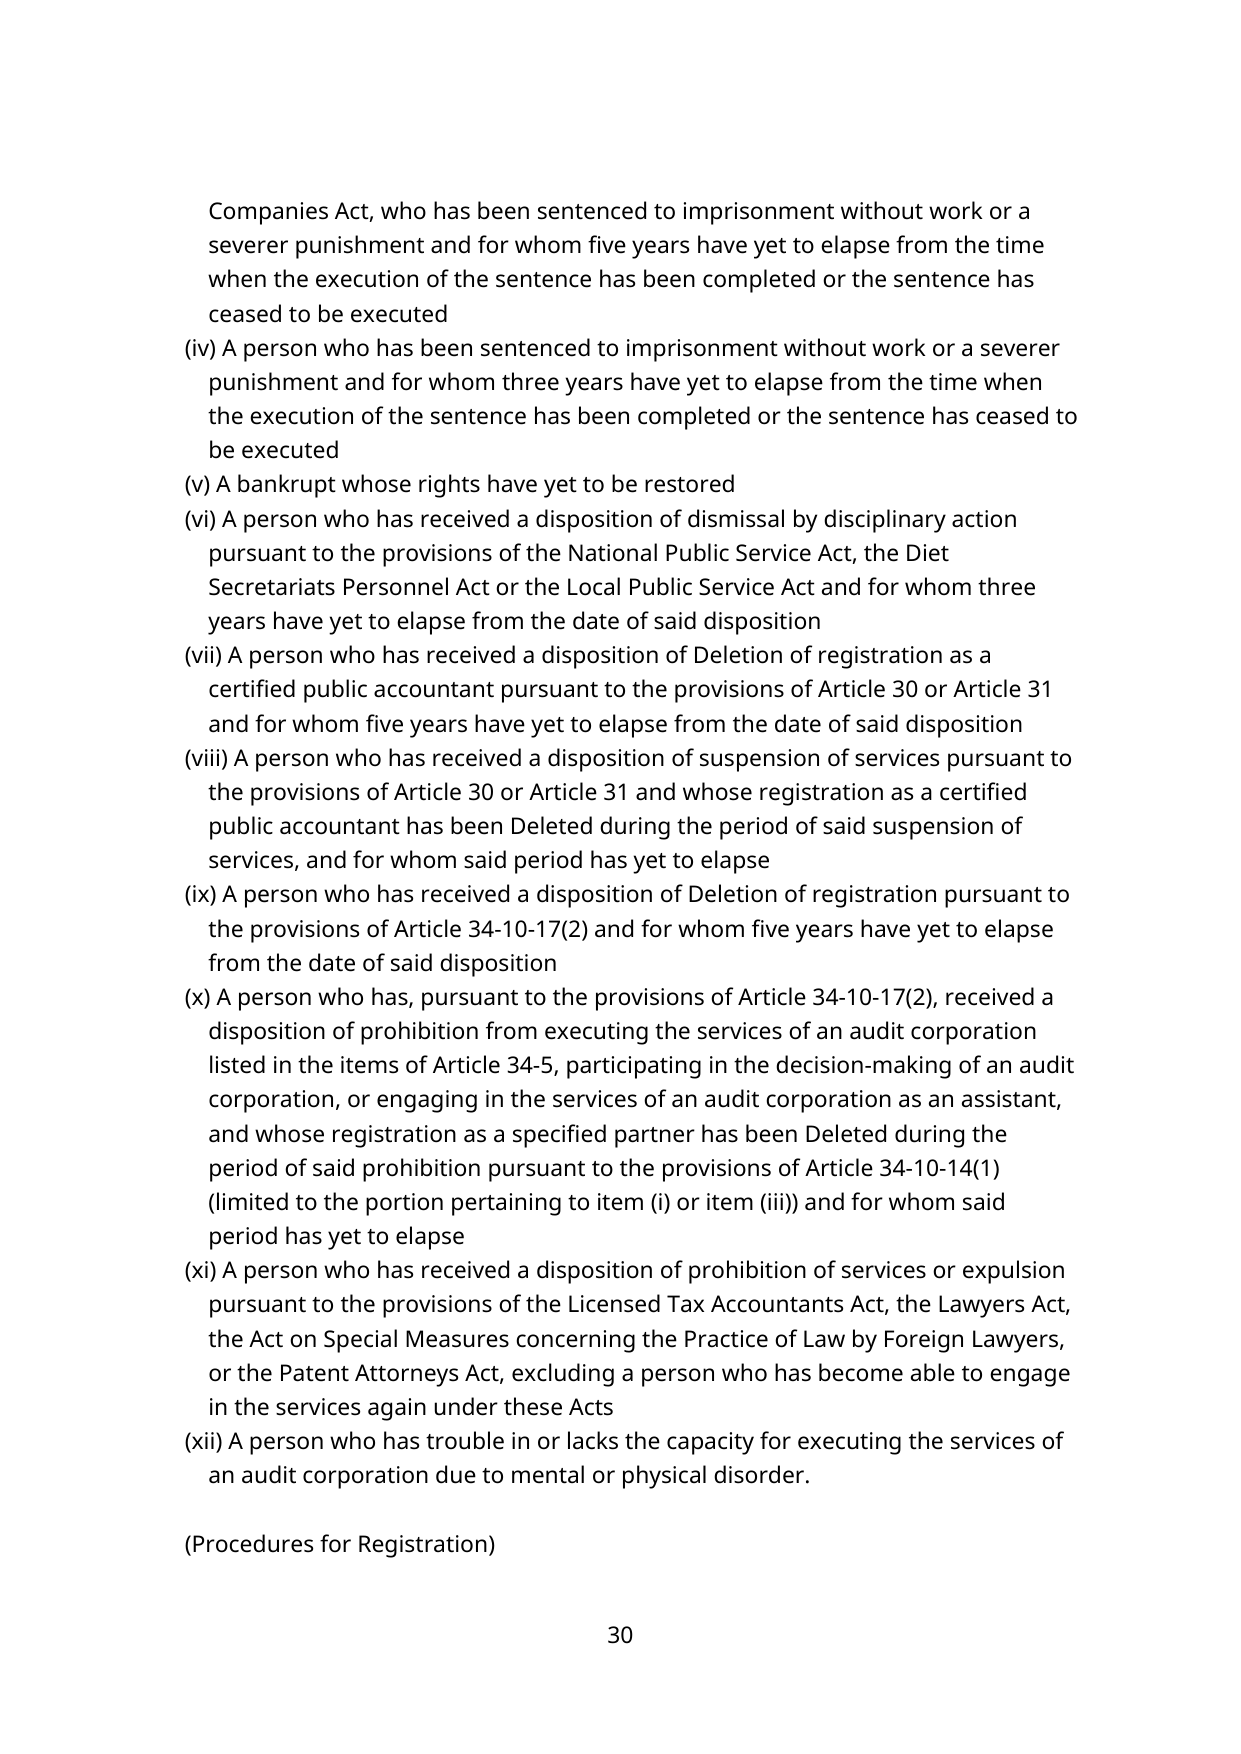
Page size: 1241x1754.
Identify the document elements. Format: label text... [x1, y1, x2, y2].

text (vii) A person who has received a disposition of Deletion of registration as a certified public accountant pursuant to the provisions of Article 30 or Article 31 and for whom five years have yet to elapse from the date of said disposition [184, 638, 1079, 740]
text (Procedures for Registration) [184, 1526, 1079, 1560]
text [184, 194, 1079, 330]
text (xi) A person who has received a disposition of prohibition of services or expulsion pursuant to the provisions of the Licensed Tax Accountants Act, the Lawyers Act, the Act on Special Measures concerning the Practice of Law by Foreign Lawyers, or the Patent Attorneys Act, excluding a person who has become able to engage in the services again under these Acts [184, 1253, 1079, 1424]
text (viii) A person who has received a disposition of suspension of services pursuant to the provisions of Article 30 or Article 31 and whose registration as a certified public accountant has been Deleted during the period of said suspension of services, and for whom said period has yet to elapse [184, 740, 1079, 877]
text (x) A person who has, pursuant to the provisions of Article 34-10-17(2), received a disposition of prohibition from executing the services of an audit corporation listed in the items of Article 34-5, participating in the decision-making of an audit corporation, or engaging in the services of an audit corporation as an assistant, and whose registration as a specified partner has been Deleted during the period of said prohibition pursuant to the provisions of Article 34-10-14(1) (limited to the portion pertaining to item (i) or item (iii)) and for whom said period has yet to elapse [184, 979, 1079, 1253]
text (ix) A person who has received a disposition of Deletion of registration pursuant to the provisions of Article 34-10-17(2) and for whom five years have yet to elapse from the date of said disposition [184, 877, 1079, 979]
text (xii) A person who has trouble in or lacks the capacity for executing the services of an audit corporation due to mental or physical disorder. [184, 1424, 1079, 1492]
text (vi) A person who has received a disposition of dismissal by disciplinary action pursuant to the provisions of the National Public Service Act, the Diet Secretariats Personnel Act or the Local Public Service Act and for whom three years have yet to elapse from the date of said disposition [184, 501, 1079, 638]
text (iv) A person who has been sentenced to imprisonment without work or a severer punishment and for whom three years have yet to elapse from the time when the execution of the sentence has been completed or the sentence has ceased to be executed [184, 330, 1079, 467]
text (v) A bankrupt whose rights have yet to be restored [184, 467, 1079, 501]
